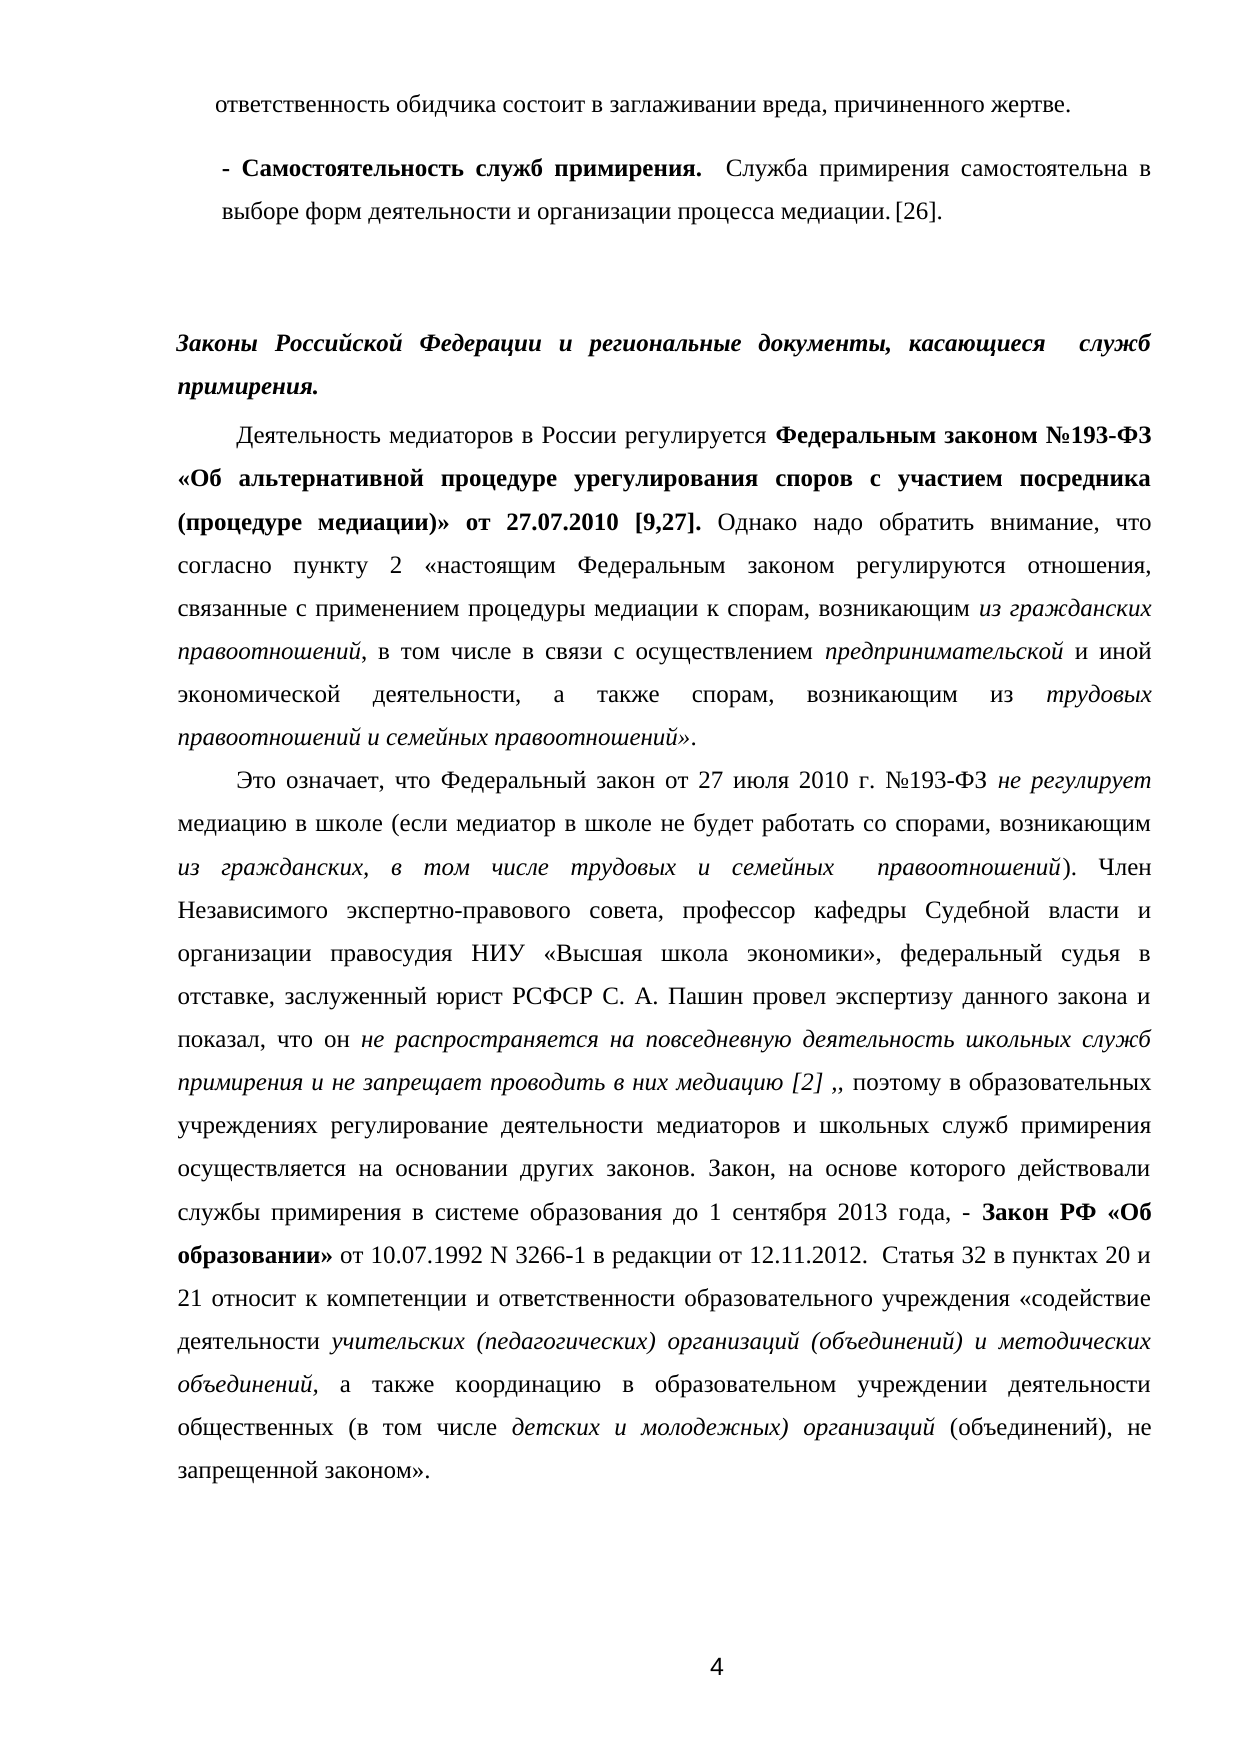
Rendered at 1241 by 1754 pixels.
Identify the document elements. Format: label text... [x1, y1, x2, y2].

text Деятельность медиаторов в России регулируется Федеральным законом №193-ФЗ «Об альтернативной процедуре урегулирования споров с участием посредника (процедуре медиации)» от 27.07.2010 [9,27]. Однако надо обратить внимание, что согласно пункту 2 «настоящим Федеральным законом регулируются отношения, связанные с применением процедуры медиации к спорам, возникающим из гражданских правоотношений, в том числе в связи с осуществлением предпринимательской и иной экономической деятельности, а также спорам, возникающим из трудовых правоотношений и семейных правоотношений». [177, 420, 1152, 751]
text - Самостоятельность служб примирения. Служба примирения самостоятельна в выборе форм деятельности и организации процесса медиации. [26]. [222, 153, 1152, 224]
text Это означает, что Федеральный закон от 27 июля . №193-ФЗ не регулирует медиацию в школе (если медиатор в школе не будет работать со спорами, возникающим из гражданских, в том числе трудовых и семейных правоотношений). Член Независимого экспертно-правового совета, профессор кафедры Судебной власти и организации правосудия НИУ «Высшая школа экономики», федеральный судья в отставке, заслуженный юрист РСФСР С. А. Пашин провел экспертизу данного закона и показал, что он не распространяется на повседневную деятельность школьных служб примирения и не запрещает проводить в них медиацию [2] ,, поэтому в образовательных учреждениях регулирование деятельности медиаторов и школьных служб примирения осуществляется на основании других законов. Закон, на основе которого действовали службы примирения в системе образования до 1 сентября 2013 года, - Закон РФ «Об образовании» от 10.07.1992 N 3266-1 в редакции от 12.11.2012. Статья 32 в пунктах 20 и 21 относит к компетенции и ответственности образовательного учреждения «содействие деятельности учительских (педагогических) организаций (объединений) и методических объединений, а также координацию в образовательном учреждении деятельности общественных (в том числе детских и молодежных) организаций (объединений), не запрещенной законом». [177, 765, 1152, 1484]
subtitle Законы Российской Федерации и региональные документы, касающиеся служб примирения. [176, 328, 1152, 400]
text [215, 89, 1152, 117]
